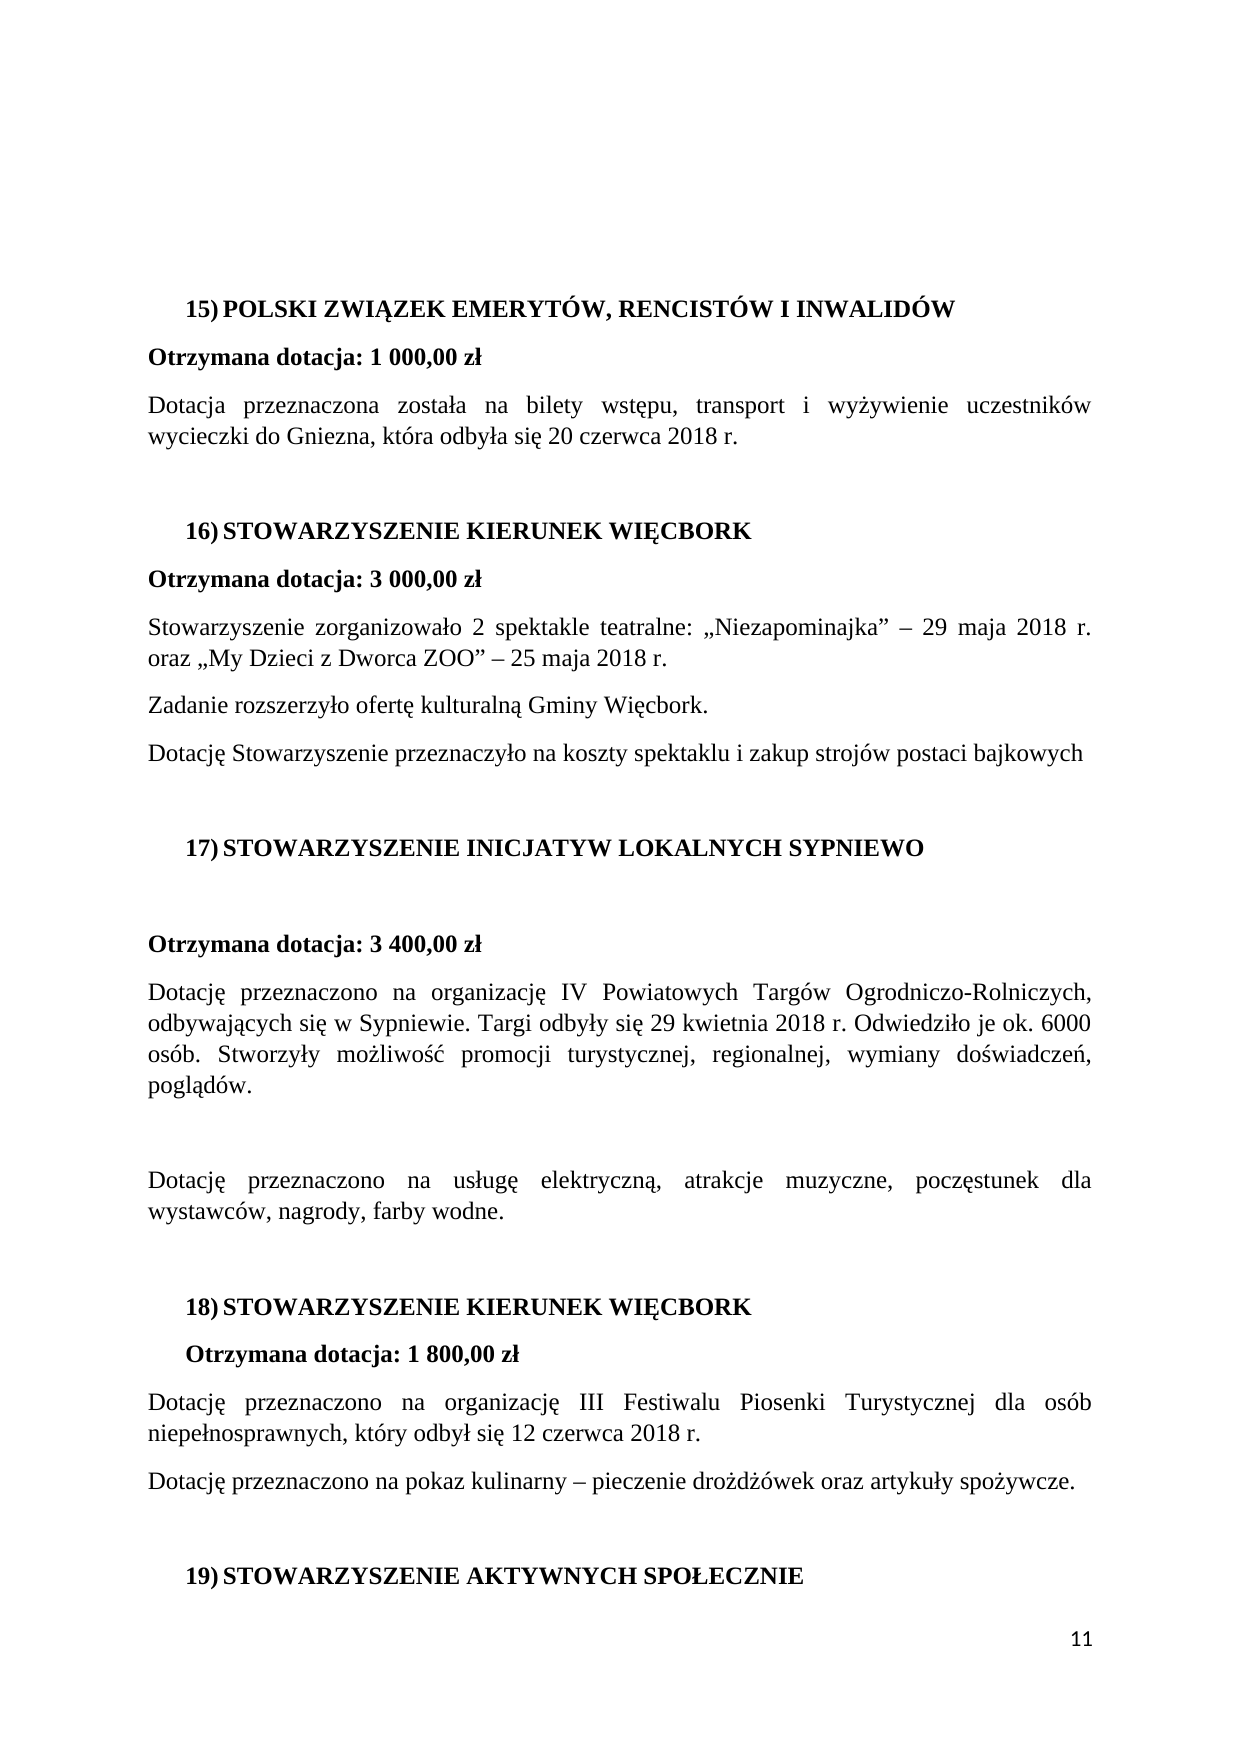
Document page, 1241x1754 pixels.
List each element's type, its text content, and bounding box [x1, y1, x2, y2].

list STOWARZYSZENIE AKTYWNYCH SPOŁECZNIE [185, 1561, 1093, 1590]
text Otrzymana dotacja: 3 000,00 zł [148, 564, 1093, 593]
text Otrzymana dotacja: 1 800,00 zł [185, 1339, 1093, 1368]
text Dotację Stowarzyszenie przeznaczyło na koszty spektaklu i zakup strojów postaci bajkowych [148, 738, 1093, 767]
text Zadanie rozszerzyło ofertę kulturalną Gminy Więcbork. [148, 690, 1093, 719]
text Dotację przeznaczono na organizację III Festiwalu Piosenki Turystycznej dla osób niepełnosprawnych, który odbył się 12 czerwca 2018 r. [148, 1387, 1093, 1447]
list STOWARZYSZENIE KIERUNEK WIĘCBORK [185, 516, 1093, 545]
text Otrzymana dotacja: 3 400,00 zł [148, 929, 1093, 958]
list POLSKI ZWIĄZEK EMERYTÓW, RENCISTÓW I INWALIDÓW [185, 294, 1093, 323]
text Dotację przeznaczono na pokaz kulinarny – pieczenie drożdżówek oraz artykuły spożywcze. [148, 1466, 1093, 1494]
text Dotację przeznaczono na usługę elektryczną, atrakcje muzyczne, poczęstunek dla wystawców, nagrody, farby wodne. [148, 1165, 1093, 1225]
list STOWARZYSZENIE INICJATYW LOKALNYCH SYPNIEWO [185, 833, 1093, 862]
text Dotacja przeznaczona została na bilety wstępu, transport i wyżywienie uczestników wycieczki do Gniezna, która odbyła się 20 czerwca 2018 r. [148, 390, 1093, 449]
list STOWARZYSZENIE KIERUNEK WIĘCBORK [185, 1292, 1093, 1320]
text Stowarzyszenie zorganizowało 2 spektakle teatralne: „Niezapominajka” – 29 maja 2018 r. oraz „My Dzieci z Dworca ZOO” – 25 maja 2018 r. [148, 612, 1093, 671]
text Dotację przeznaczono na organizację IV Powiatowych Targów Ogrodniczo-Rolniczych, odbywających się w Sypniewie. Targi odbyły się 29 kwietnia 2018 r. Odwiedziło je ok. 6000 osób. Stworzyły możliwość promocji turystycznej, regionalnej, wymiany doświadczeń, poglądów. [148, 977, 1093, 1098]
text Otrzymana dotacja: 1 000,00 zł [148, 342, 1093, 371]
